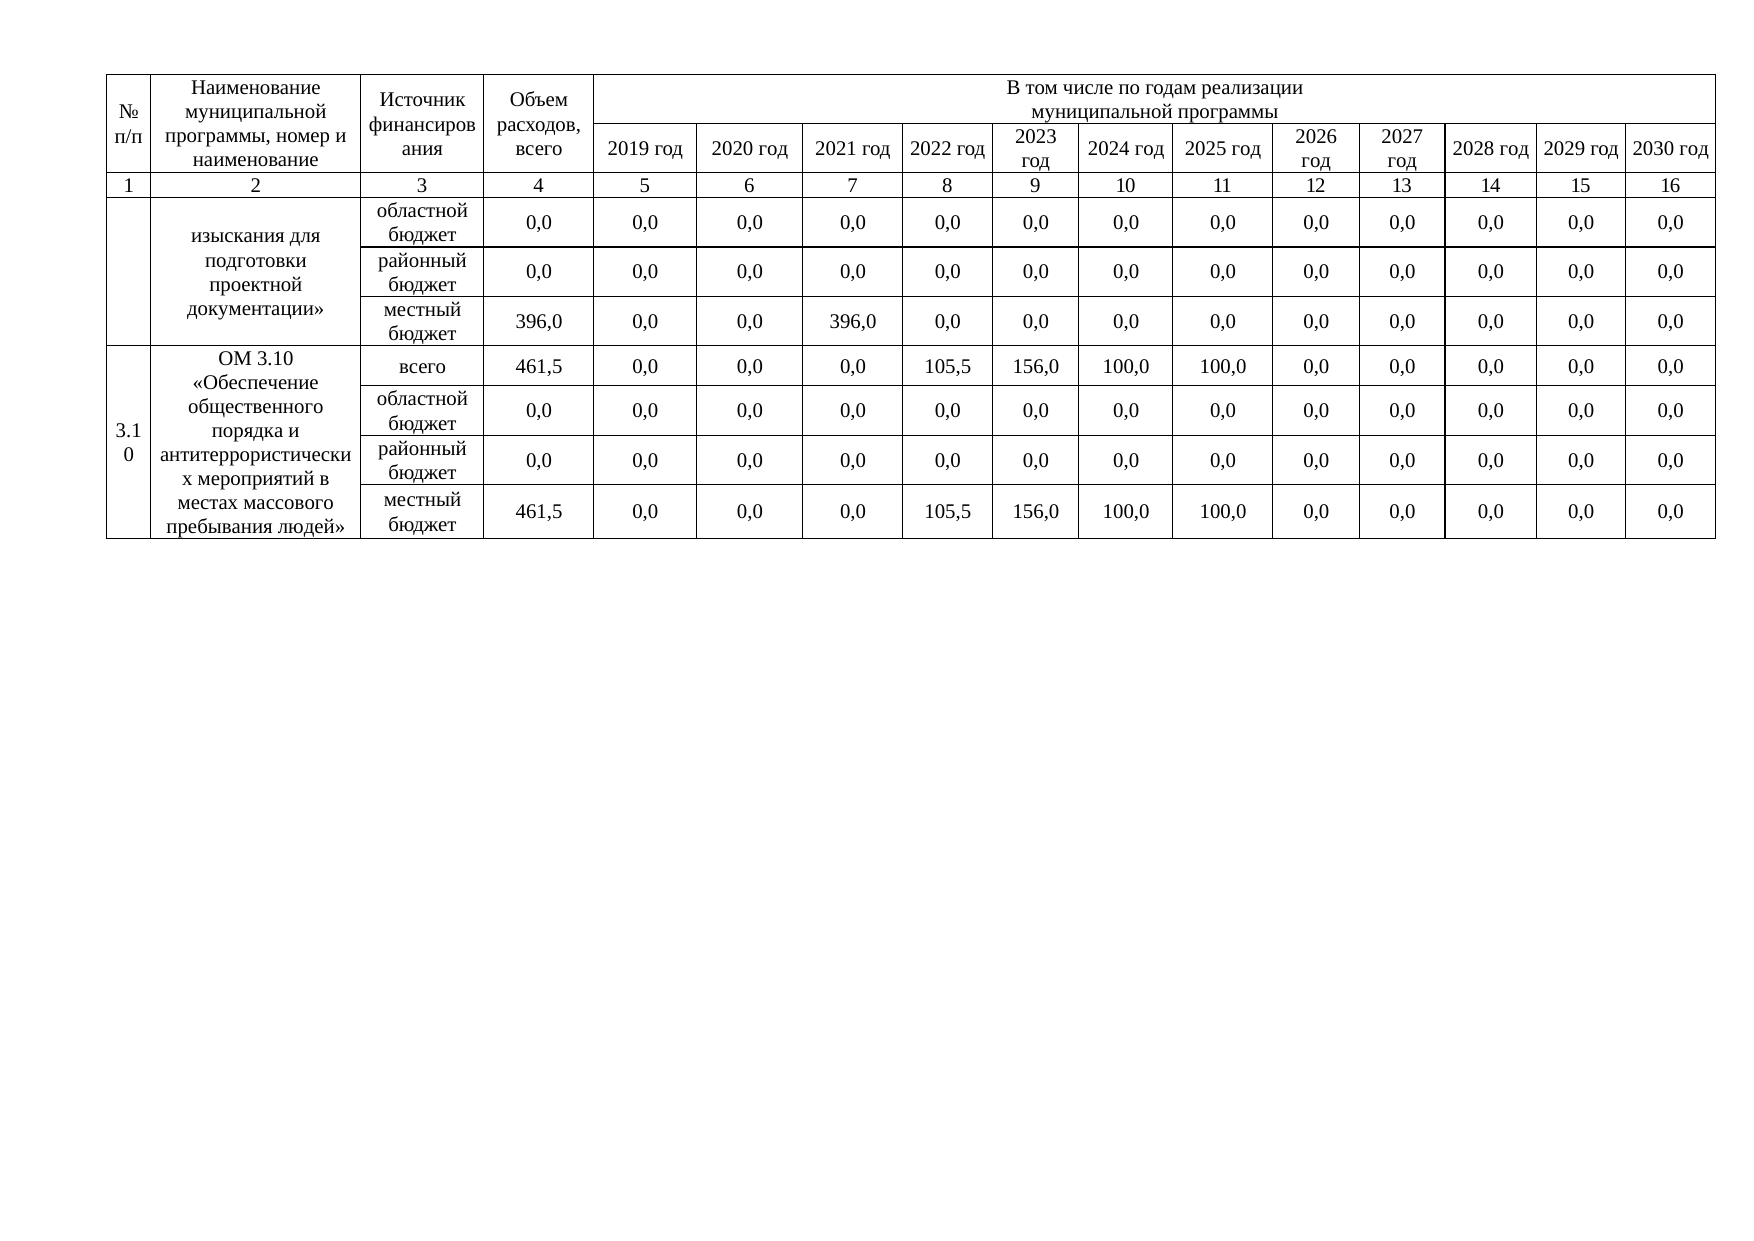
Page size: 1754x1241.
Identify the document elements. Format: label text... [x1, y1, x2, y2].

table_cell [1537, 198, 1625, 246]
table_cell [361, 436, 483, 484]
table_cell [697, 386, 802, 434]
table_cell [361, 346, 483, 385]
table_header № п/п [107, 75, 150, 172]
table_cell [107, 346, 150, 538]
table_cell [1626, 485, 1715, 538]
table_cell 10 [1079, 173, 1172, 197]
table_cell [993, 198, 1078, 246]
table_cell 14 [1446, 173, 1536, 197]
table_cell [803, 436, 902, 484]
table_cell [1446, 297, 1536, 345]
table_cell 13 [1360, 173, 1444, 197]
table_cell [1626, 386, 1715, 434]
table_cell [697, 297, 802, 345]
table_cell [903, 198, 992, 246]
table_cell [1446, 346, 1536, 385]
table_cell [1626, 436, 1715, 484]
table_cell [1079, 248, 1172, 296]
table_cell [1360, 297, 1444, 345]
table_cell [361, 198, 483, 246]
table_cell 9 [993, 173, 1078, 197]
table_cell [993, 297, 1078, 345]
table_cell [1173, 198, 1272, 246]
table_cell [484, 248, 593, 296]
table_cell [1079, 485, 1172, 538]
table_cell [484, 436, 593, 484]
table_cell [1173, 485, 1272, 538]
table_header Объем расходов, всего [484, 75, 593, 172]
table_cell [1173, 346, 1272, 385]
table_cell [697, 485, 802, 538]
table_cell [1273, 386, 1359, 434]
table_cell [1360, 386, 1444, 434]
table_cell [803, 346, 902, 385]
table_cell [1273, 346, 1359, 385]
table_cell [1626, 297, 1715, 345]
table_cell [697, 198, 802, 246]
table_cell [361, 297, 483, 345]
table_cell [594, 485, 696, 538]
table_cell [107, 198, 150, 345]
table_cell 2020 год [697, 124, 802, 172]
table_cell 2 [151, 173, 360, 197]
table_cell 2024 год [1079, 124, 1172, 172]
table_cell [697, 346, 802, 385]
table_cell 15 [1537, 173, 1625, 197]
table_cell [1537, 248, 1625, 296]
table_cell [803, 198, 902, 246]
table_cell 2021 год [803, 124, 902, 172]
table_cell 2028 год [1446, 124, 1536, 172]
table_cell 7 [803, 173, 902, 197]
table_cell 2027 год [1360, 124, 1444, 172]
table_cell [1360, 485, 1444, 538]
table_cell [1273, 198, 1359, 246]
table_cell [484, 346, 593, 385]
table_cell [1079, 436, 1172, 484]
table_cell 11 [1173, 173, 1272, 197]
table_cell 2025 год [1173, 124, 1272, 172]
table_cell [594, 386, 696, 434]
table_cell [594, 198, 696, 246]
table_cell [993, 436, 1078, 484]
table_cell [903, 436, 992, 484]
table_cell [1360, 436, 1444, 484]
table_cell 5 [594, 173, 696, 197]
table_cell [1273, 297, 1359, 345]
table_cell 2026 год [1273, 124, 1359, 172]
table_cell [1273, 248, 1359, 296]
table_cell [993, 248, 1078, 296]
table_cell 3 [361, 173, 483, 197]
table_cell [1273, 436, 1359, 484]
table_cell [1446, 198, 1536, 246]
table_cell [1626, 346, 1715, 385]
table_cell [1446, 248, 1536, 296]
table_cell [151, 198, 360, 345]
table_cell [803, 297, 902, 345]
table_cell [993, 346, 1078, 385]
table_cell 2022 год [903, 124, 992, 172]
table_cell 8 [903, 173, 992, 197]
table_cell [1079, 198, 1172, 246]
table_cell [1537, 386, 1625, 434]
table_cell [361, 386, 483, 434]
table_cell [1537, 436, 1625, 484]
table_cell 2023 год [993, 124, 1078, 172]
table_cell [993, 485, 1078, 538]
table_cell 2019 год [594, 124, 696, 172]
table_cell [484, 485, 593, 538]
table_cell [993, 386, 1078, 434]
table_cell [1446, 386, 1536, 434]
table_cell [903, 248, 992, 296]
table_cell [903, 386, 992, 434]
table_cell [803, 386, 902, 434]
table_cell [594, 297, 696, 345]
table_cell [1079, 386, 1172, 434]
table_cell 2029 год [1537, 124, 1625, 172]
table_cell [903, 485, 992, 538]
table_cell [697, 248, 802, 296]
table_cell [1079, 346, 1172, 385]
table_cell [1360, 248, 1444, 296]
table_cell 4 [484, 173, 593, 197]
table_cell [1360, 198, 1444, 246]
table_cell 1 [107, 173, 150, 197]
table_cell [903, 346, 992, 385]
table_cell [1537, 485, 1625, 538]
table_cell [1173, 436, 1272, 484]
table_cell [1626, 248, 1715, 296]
table_cell 2030 год [1626, 124, 1715, 172]
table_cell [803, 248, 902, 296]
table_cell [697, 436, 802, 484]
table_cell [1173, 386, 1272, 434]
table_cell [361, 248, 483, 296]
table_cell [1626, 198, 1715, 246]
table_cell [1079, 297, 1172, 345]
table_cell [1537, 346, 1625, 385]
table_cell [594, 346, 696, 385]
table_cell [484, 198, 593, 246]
table_header Источник финансирования [361, 75, 483, 172]
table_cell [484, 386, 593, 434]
table_cell 12 [1273, 173, 1359, 197]
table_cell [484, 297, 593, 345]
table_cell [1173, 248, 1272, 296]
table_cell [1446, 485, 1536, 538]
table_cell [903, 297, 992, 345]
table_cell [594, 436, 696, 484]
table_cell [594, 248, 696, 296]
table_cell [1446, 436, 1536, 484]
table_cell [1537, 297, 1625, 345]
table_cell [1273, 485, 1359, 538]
table_header В том числе по годам реализации муниципальной программы [594, 75, 1715, 123]
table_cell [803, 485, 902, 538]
table_header Наименование муниципальной программы, номер и наименование подпрограммы [151, 75, 360, 172]
table_cell 6 [697, 173, 802, 197]
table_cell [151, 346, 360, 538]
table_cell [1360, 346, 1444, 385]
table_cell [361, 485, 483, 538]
table_cell 16 [1626, 173, 1715, 197]
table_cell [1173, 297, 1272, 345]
